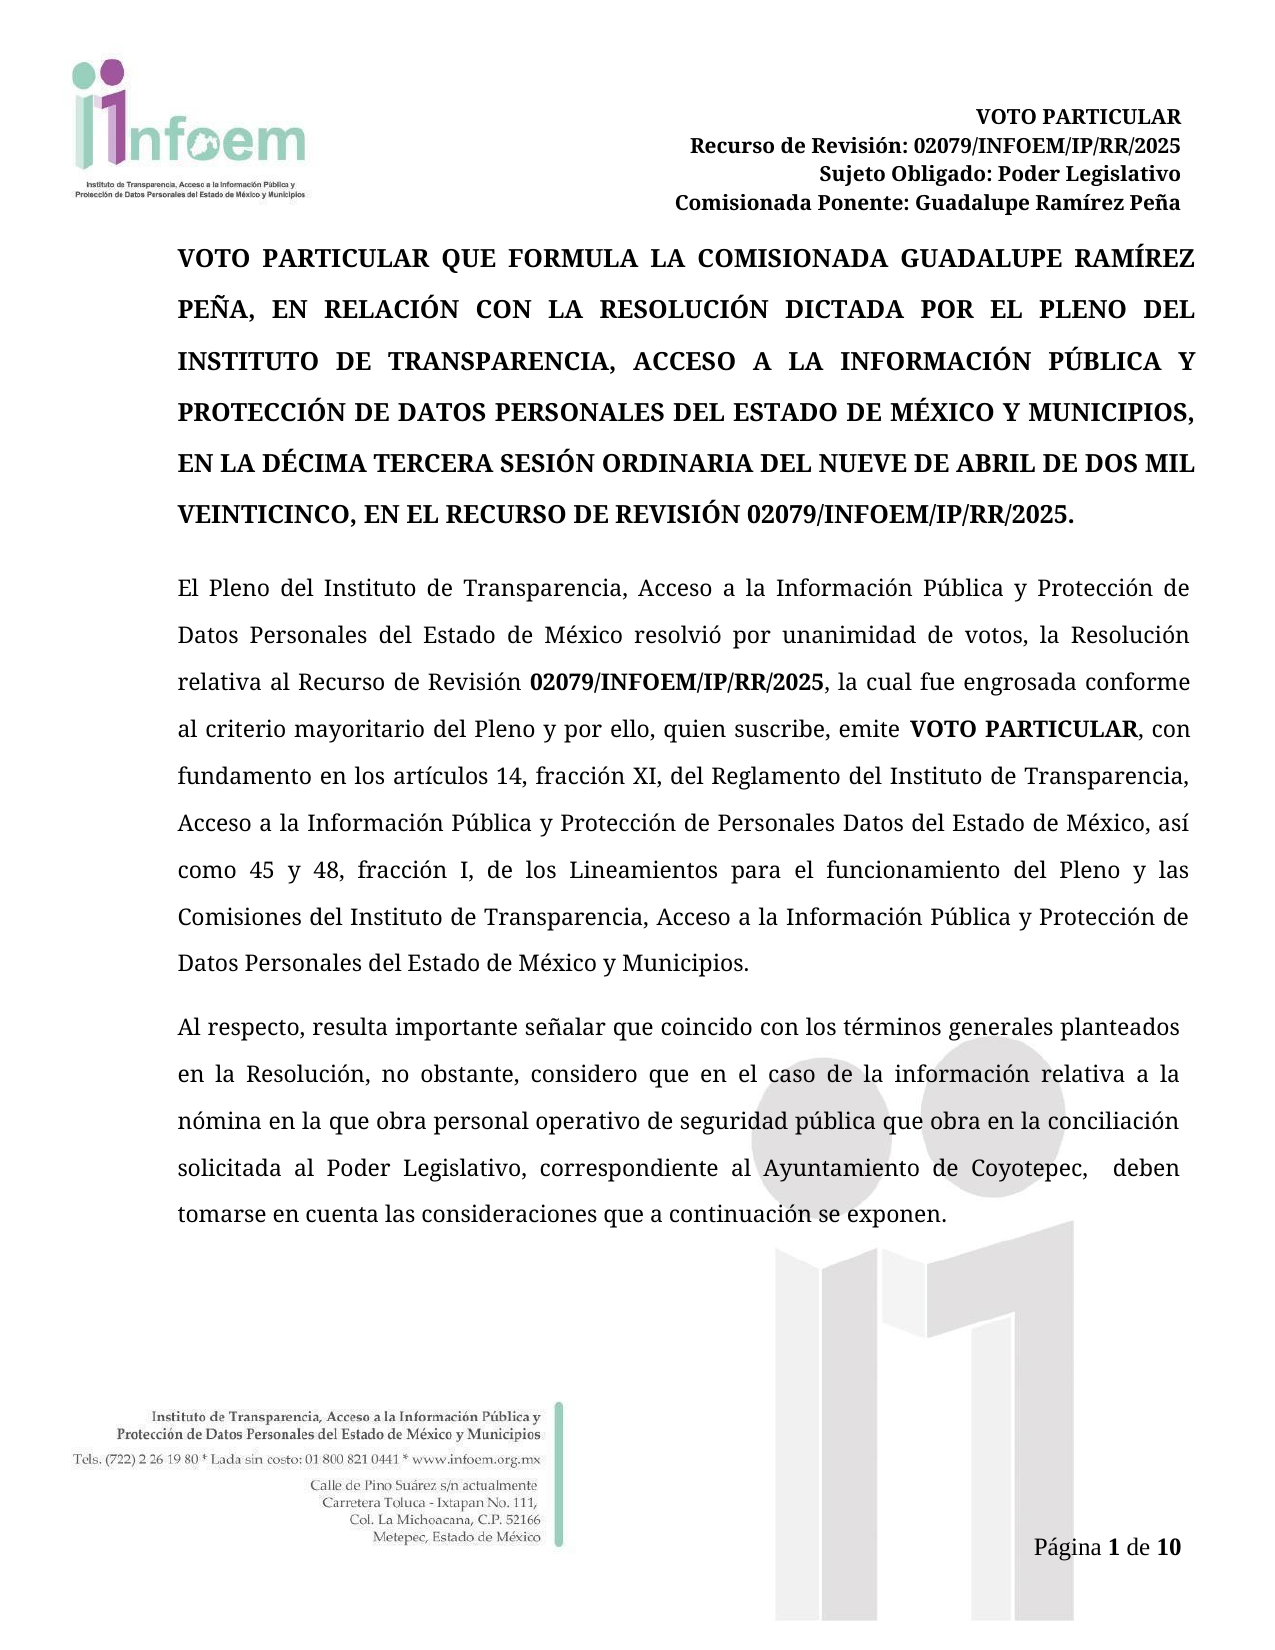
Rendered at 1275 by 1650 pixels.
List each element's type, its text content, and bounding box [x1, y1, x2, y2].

text VOTO PARTICULAR QUE FORMULA LA COMISIONADA GUADALUPE RAMÍREZ PEÑA, EN RELACIÓN CON LA RESOLUCIÓN DICTADA POR EL PLENO DEL INSTITUTO DE TRANSPARENCIA, ACCESO A LA INFORMACIÓN PÚBLICA Y PROTECCIÓN DE DATOS PERSONALES DEL ESTADO DE MÉXICO Y MUNICIPIOS, EN LA DÉCIMA TERCERA SESIÓN ORDINARIA DEL NUEVE DE ABRIL DE DOS MIL VEINTICINCO, EN EL RECURSO DE REVISIÓN 02079/INFOEM/IP/RR/2025. [177, 241, 1196, 530]
text Al respecto, resulta importante señalar que coincido con los términos generales planteados en la Resolución, no obstante, considero que en el caso de la información relativa a la nómina en la que obra personal operativo de seguridad pública que obra en la conciliación solicitada al Poder Legislativo, correspondiente al Ayuntamiento de Coyotepec, deben tomarse en cuenta las consideraciones que a continuación se exponen. [177, 1011, 1181, 1229]
text El Pleno del Instituto de Transparencia, Acceso a la Información Pública y Protección de Datos Personales del Estado de México resolvió por unanimidad de votos, la Resolución relativa al Recurso de Revisión 02079/INFOEM/IP/RR/2025, la cual fue engrosada conforme al criterio mayoritario del Pleno y por ello, quien suscribe, emite VOTO PARTICULAR, con fundamento en los artículos 14, fracción XI, del Reglamento del Instituto de Transparencia, Acceso a la Información Pública y Protección de Personales Datos del Estado de México, así como 45 y 48, fracción I, de los Lineamientos para el funcionamiento del Pleno y las Comisiones del Instituto de Transparencia, Acceso a la Información Pública y Protección de Datos Personales del Estado de México y Municipios. [177, 572, 1191, 978]
picture [0, 0, 1189, 1621]
